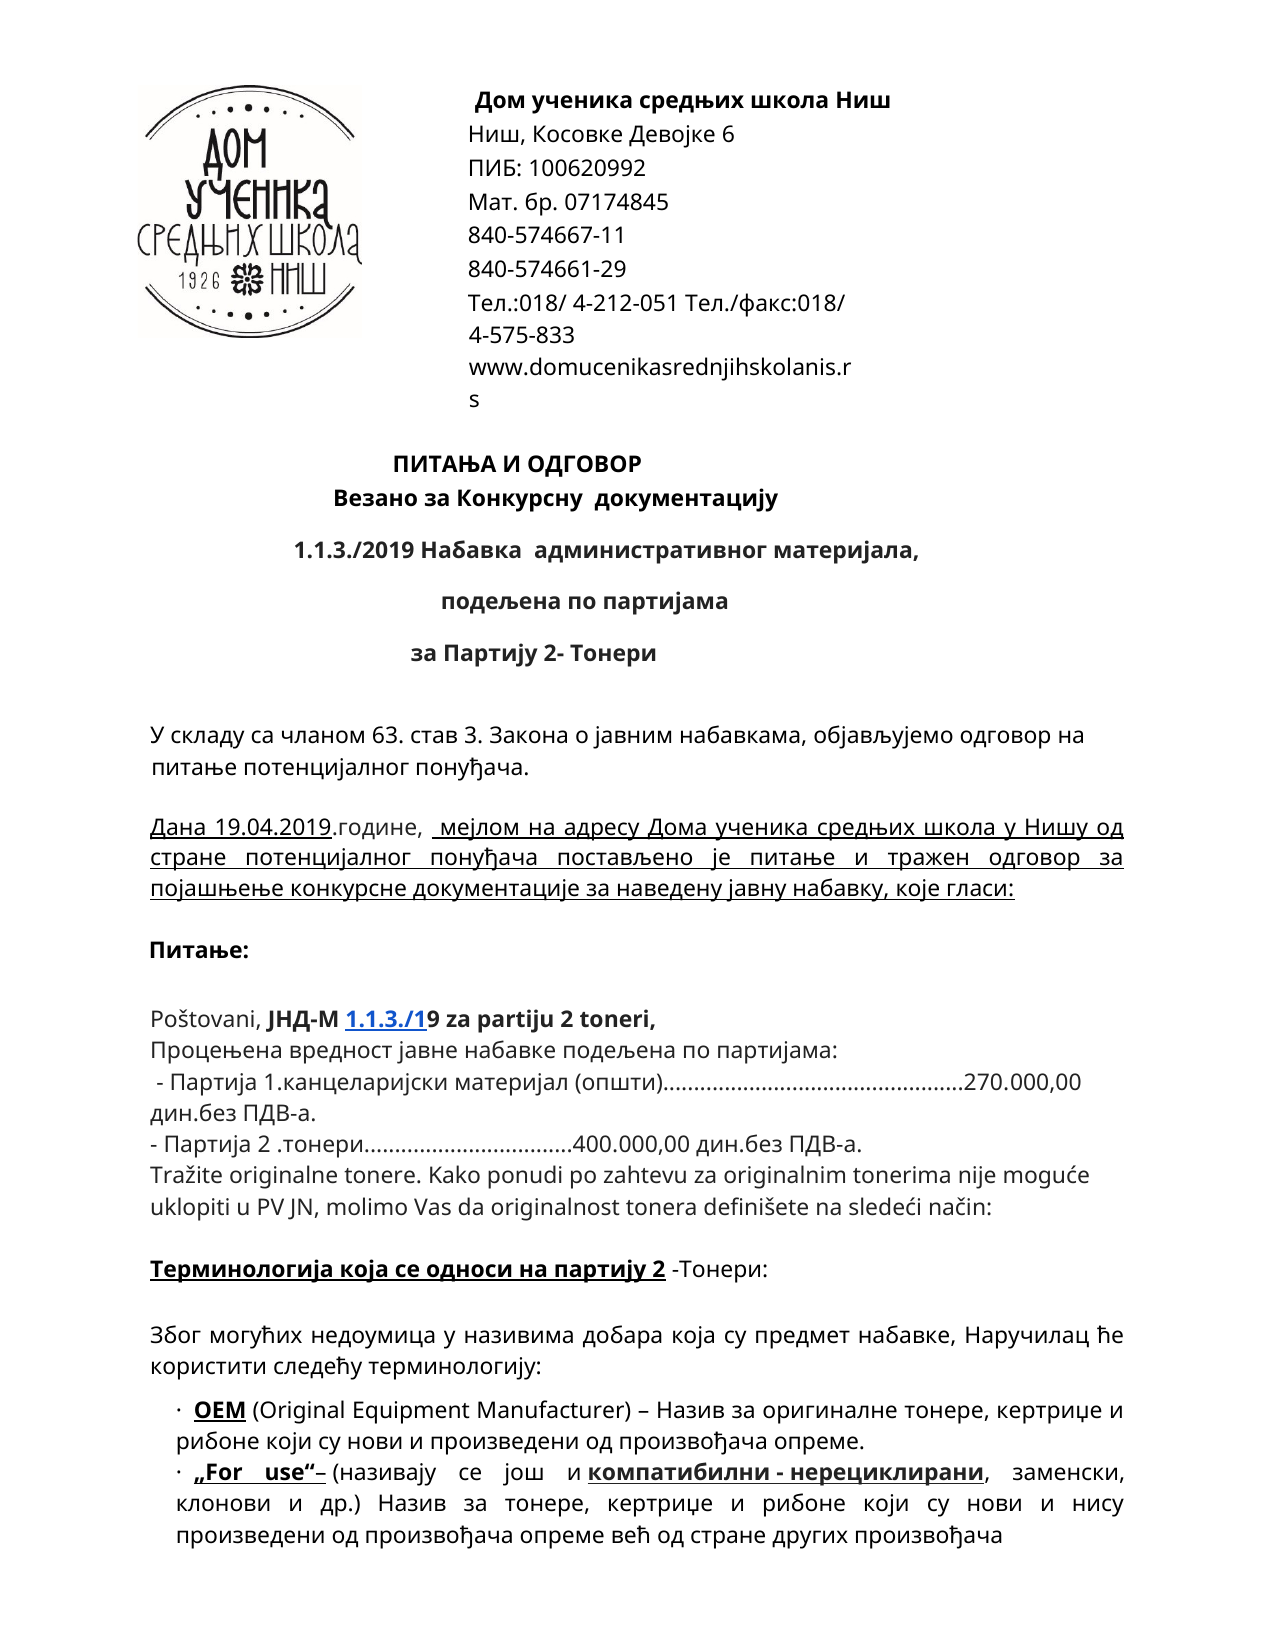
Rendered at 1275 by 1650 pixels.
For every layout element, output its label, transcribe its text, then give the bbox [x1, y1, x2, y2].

text ПИТАЊА И ОДГОВОР [148, 448, 920, 479]
text · OEM (Original Equipment Manufacturer) – Назив за оригиналне тонере, кертриџе и рибоне који су нови и произведени од произвођача опреме. [176, 1394, 1125, 1456]
text 1.1.3./2019 Набавка административног материјала, подељена по партијама [2, 534, 920, 617]
text 840-574661-29 [468, 253, 1125, 284]
text ПИБ: 100620992 [468, 152, 1125, 183]
text У складу са чланом 63. став 3. Закона о јавним набавкама, објављујемо одговор на питање потенцијалног понуђача. [150, 719, 1125, 782]
text Tražite originalne tonere. Kako ponudi po zahtevu za originalnim tonerima nije moguće uklopiti u PV JN, molimo Vas da originalnost tonera definišete na sledeći način: [150, 1159, 1125, 1222]
text Везано за Конкурсну документацију [148, 482, 920, 513]
text Ниш, Кoсовке Девојке 6 [468, 118, 1125, 149]
text 840-574667-11 [468, 219, 1125, 251]
text Мат. бр. 07174845 [468, 186, 1125, 217]
picture [137, 85, 362, 338]
text Питање: [148, 934, 920, 966]
text Дана 19.04.2019.године, мејлом на адресу Дома ученика средњих школа у Нишу од стране потенцијалног понуђача постављено је питање и тражен одговор за појашњење конкурсне документације за наведену јавну набавку, које гласи: [150, 811, 1125, 903]
text - Партија 1.канцеларијски материјал (општи).................................................270.000,00 дин.без ПДВ-а. [150, 1066, 1125, 1128]
text Тел.:018/ 4-212-051 Тел./факс:018/ 4-575-833 www.domucenikasrednjihskolanis.rs [468, 287, 861, 415]
text - Партија 2 .тонери..................................400.000,00 дин.без ПДВ-а. [150, 1128, 1125, 1159]
text Poštovani, ЈНД-М 1.1.3./19 za partiju 2 toneri, [150, 1003, 1125, 1034]
text Терминологија која се односи на партију 2 -Тонери: [150, 1253, 1125, 1284]
text Због могућих недоумица у називима добара која су предмет набавке, Наручилац ће користити следећу терминологију: [150, 1319, 1125, 1381]
text за Партију 2- Тонери [148, 637, 920, 668]
text · „For use“– (називају се још и компатибилни - нерециклирани, заменски, клонови и др.) Назив за тонере, кертриџе и рибоне који су нови и нису произведени од произвођача опреме већ од стране других произвођача [176, 1456, 1125, 1550]
text Дом ученика средњих школа Ниш [469, 84, 1125, 116]
text Процењена вредност јавне набавке подељена по партијама: [150, 1034, 1125, 1066]
